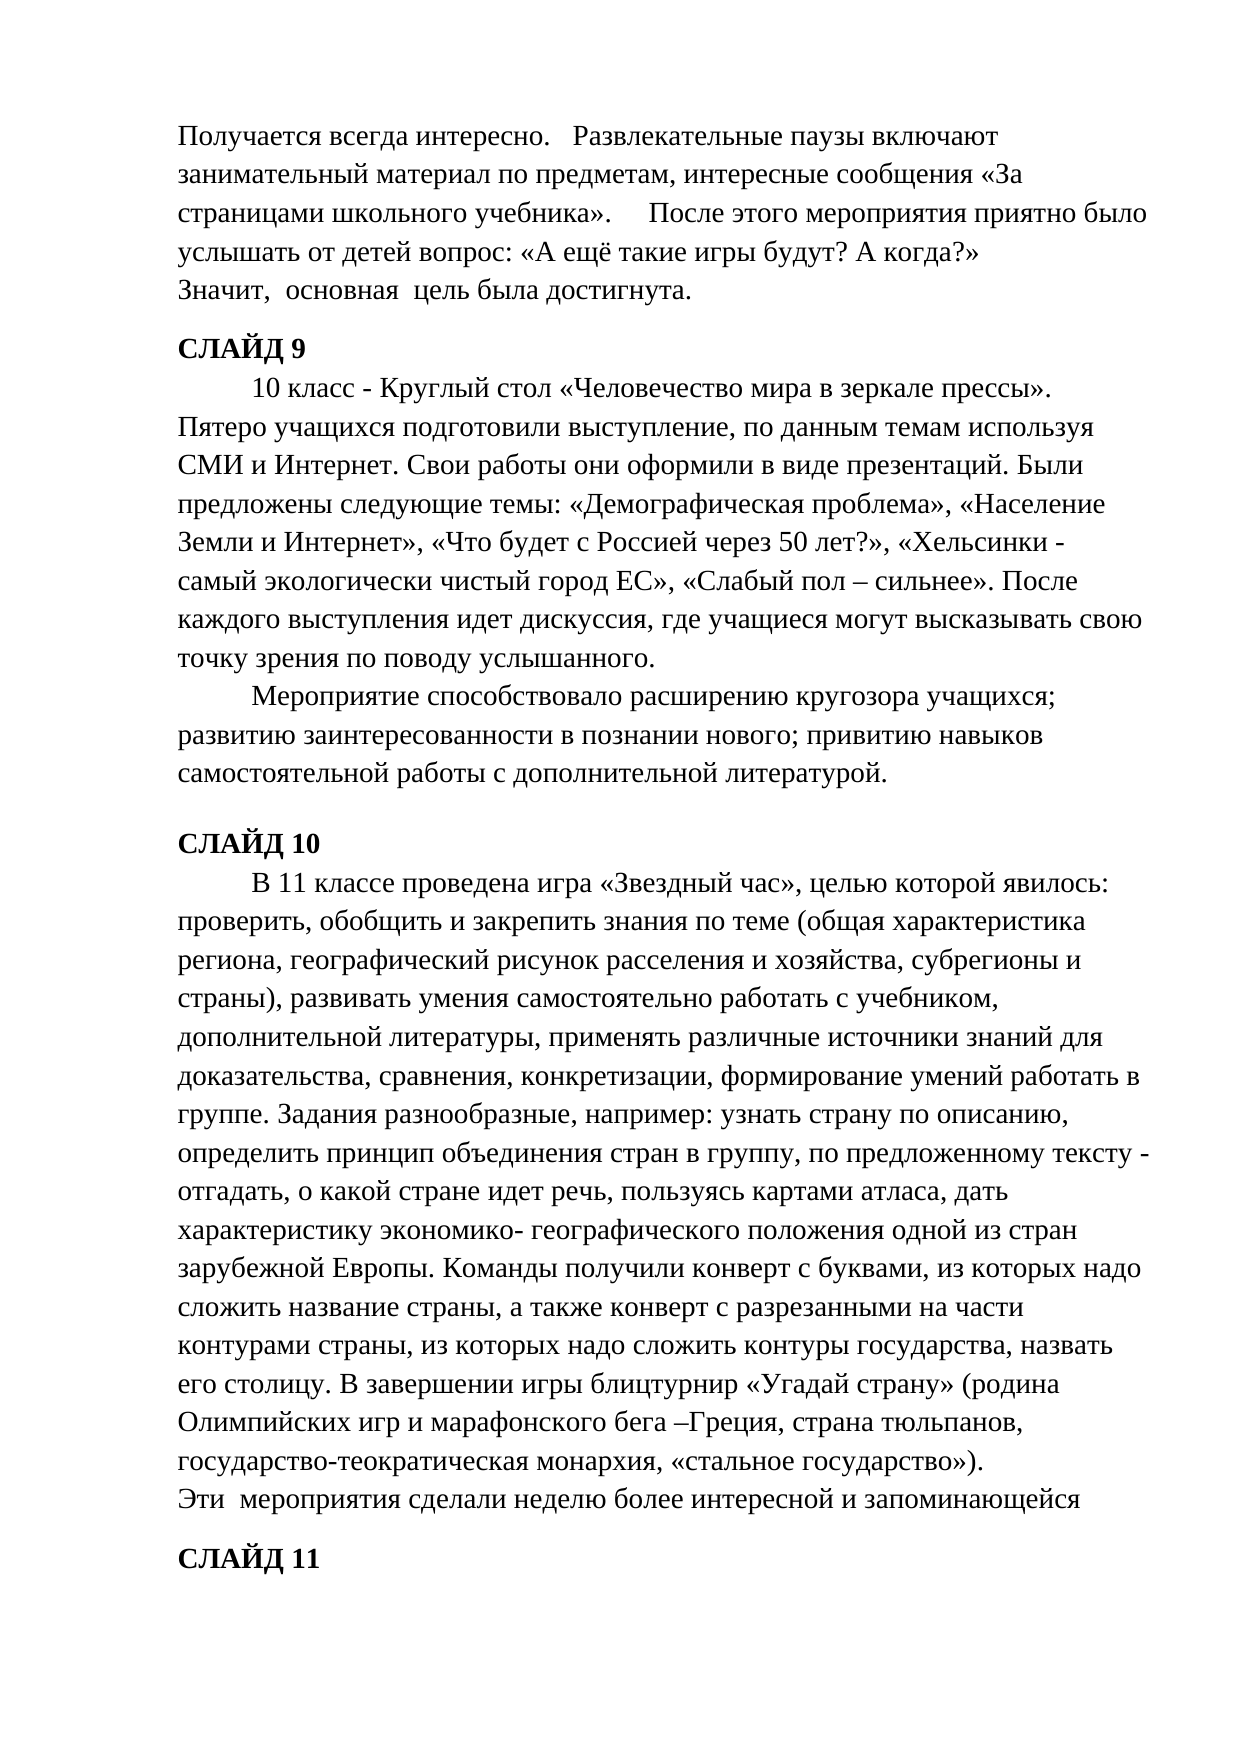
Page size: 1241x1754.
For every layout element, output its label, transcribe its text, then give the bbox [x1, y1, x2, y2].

text Мероприятие способствовало расширению кругозора учащихся; развитию заинтересованности в познании нового; привитию навыков самостоятельной работы с дополнительной литературой. [177, 678, 1152, 822]
text 10 класс - Круглый стол «Человечество мира в зеркале прессы». Пятеро учащихся подготовили выступление, по данным темам используя СМИ и Интернет. Свои работы они оформили в виде презентаций. Были предложены следующие темы: «Демографическая проблема», «Население Земли и Интернет», «Что будет с Россией через 50 лет?», «Хельсинки - самый экологически чистый город ЕС», «Слабый пол – сильнее». После каждого выступления идет дискуссия, где учащиеся могут высказывать свою точку зрения по поводу услышанного. [177, 370, 1152, 673]
text СЛАЙД 10 [177, 826, 1152, 860]
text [177, 118, 1152, 306]
text СЛАЙД 9 [177, 332, 1152, 365]
text В 11 классе проведена игра «Звездный час», целью которой явилось: проверить, обобщить и закрепить знания по теме (общая характеристика региона, географический рисунок расселения и хозяйства, субрегионы и страны), развивать умения самостоятельно работать с учебником, дополнительной литературы, применять различные источники знаний для доказательства, сравнения, конкретизации, формирование умений работать в группе. Задания разнообразные, например: узнать страну по описанию, определить принцип объединения стран в группу, по предложенному тексту - отгадать, о какой стране идет речь, пользуясь картами атласа, дать характеристику экономико- географического положения одной из стран зарубежной Европы. Команды получили конверт с буквами, из которых надо сложить название страны, а также конверт с разрезанными на части контурами страны, из которых надо сложить контуры государства, назвать его столицу. В завершении игры блицтурнир «Угадай страну» (родина Олимпийских игр и марафонского бега –Греция, страна тюльпанов, государство-теократическая монархия, «стальное государство»). Эти мероприятия сделали неделю более интересной и запоминающейся [177, 865, 1152, 1515]
text СЛАЙД 11 [177, 1541, 1152, 1574]
